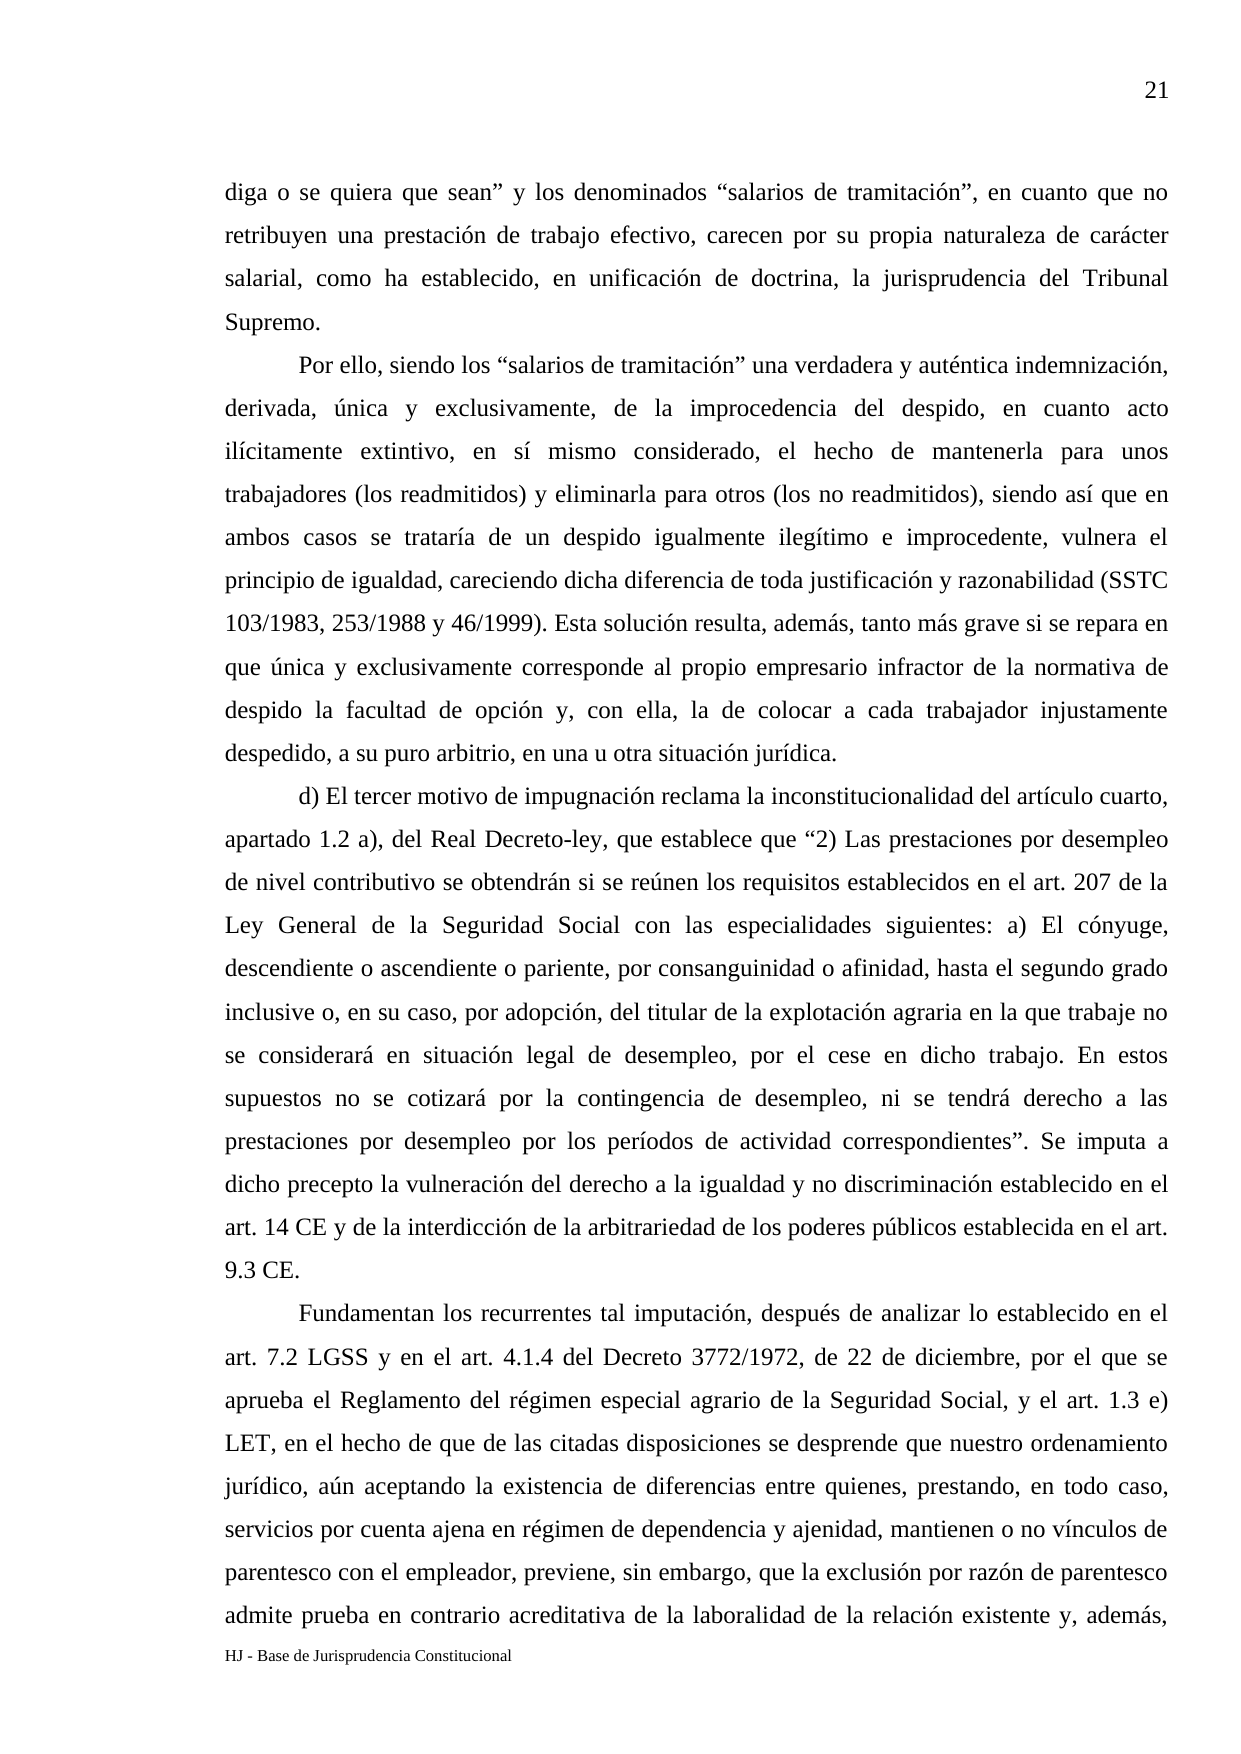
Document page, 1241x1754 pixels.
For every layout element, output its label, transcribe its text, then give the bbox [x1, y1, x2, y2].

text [224, 177, 1169, 335]
text d) El tercer motivo de impugnación reclama la inconstitucionalidad del artículo cuarto, apartado 1.2 a), del Real Decreto-ley, que establece que “2) Las prestaciones por desempleo de nivel contributivo se obtendrán si se reúnen los requisitos establecidos en el art. 207 de la Ley General de la Seguridad Social con las especialidades siguientes: a) El cónyuge, descendiente o ascendiente o pariente, por consanguinidad o afinidad, hasta el segundo grado inclusive o, en su caso, por adopción, del titular de la explotación agraria en la que trabaje no se considerará en situación legal de desempleo, por el cese en dicho trabajo. En estos supuestos no se cotizará por la contingencia de desempleo, ni se tendrá derecho a las prestaciones por desempleo por los períodos de actividad correspondientes”. Se imputa a dicho precepto la vulneración del derecho a la igualdad y no discriminación establecido en el art. 14 CE y de la interdicción de la arbitrariedad de los poderes públicos establecida en el art. 9.3 CE. [224, 781, 1169, 1284]
text Por ello, siendo los “salarios de tramitación” una verdadera y auténtica indemnización, derivada, única y exclusivamente, de la improcedencia del despido, en cuanto acto ilícitamente extintivo, en sí mismo considerado, el hecho de mantenerla para unos trabajadores (los readmitidos) y eliminarla para otros (los no readmitidos), siendo así que en ambos casos se trataría de un despido igualmente ilegítimo e improcedente, vulnera el principio de igualdad, careciendo dicha diferencia de toda justificación y razonabilidad (SSTC 103/1983, 253/1988 y 46/1999). Esta solución resulta, además, tanto más grave si se repara en que única y exclusivamente corresponde al propio empresario infractor de la normativa de despido la facultad de opción y, con ella, la de colocar a cada trabajador injustamente despedido, a su puro arbitrio, en una u otra situación jurídica. [224, 350, 1169, 767]
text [224, 1298, 1169, 1629]
